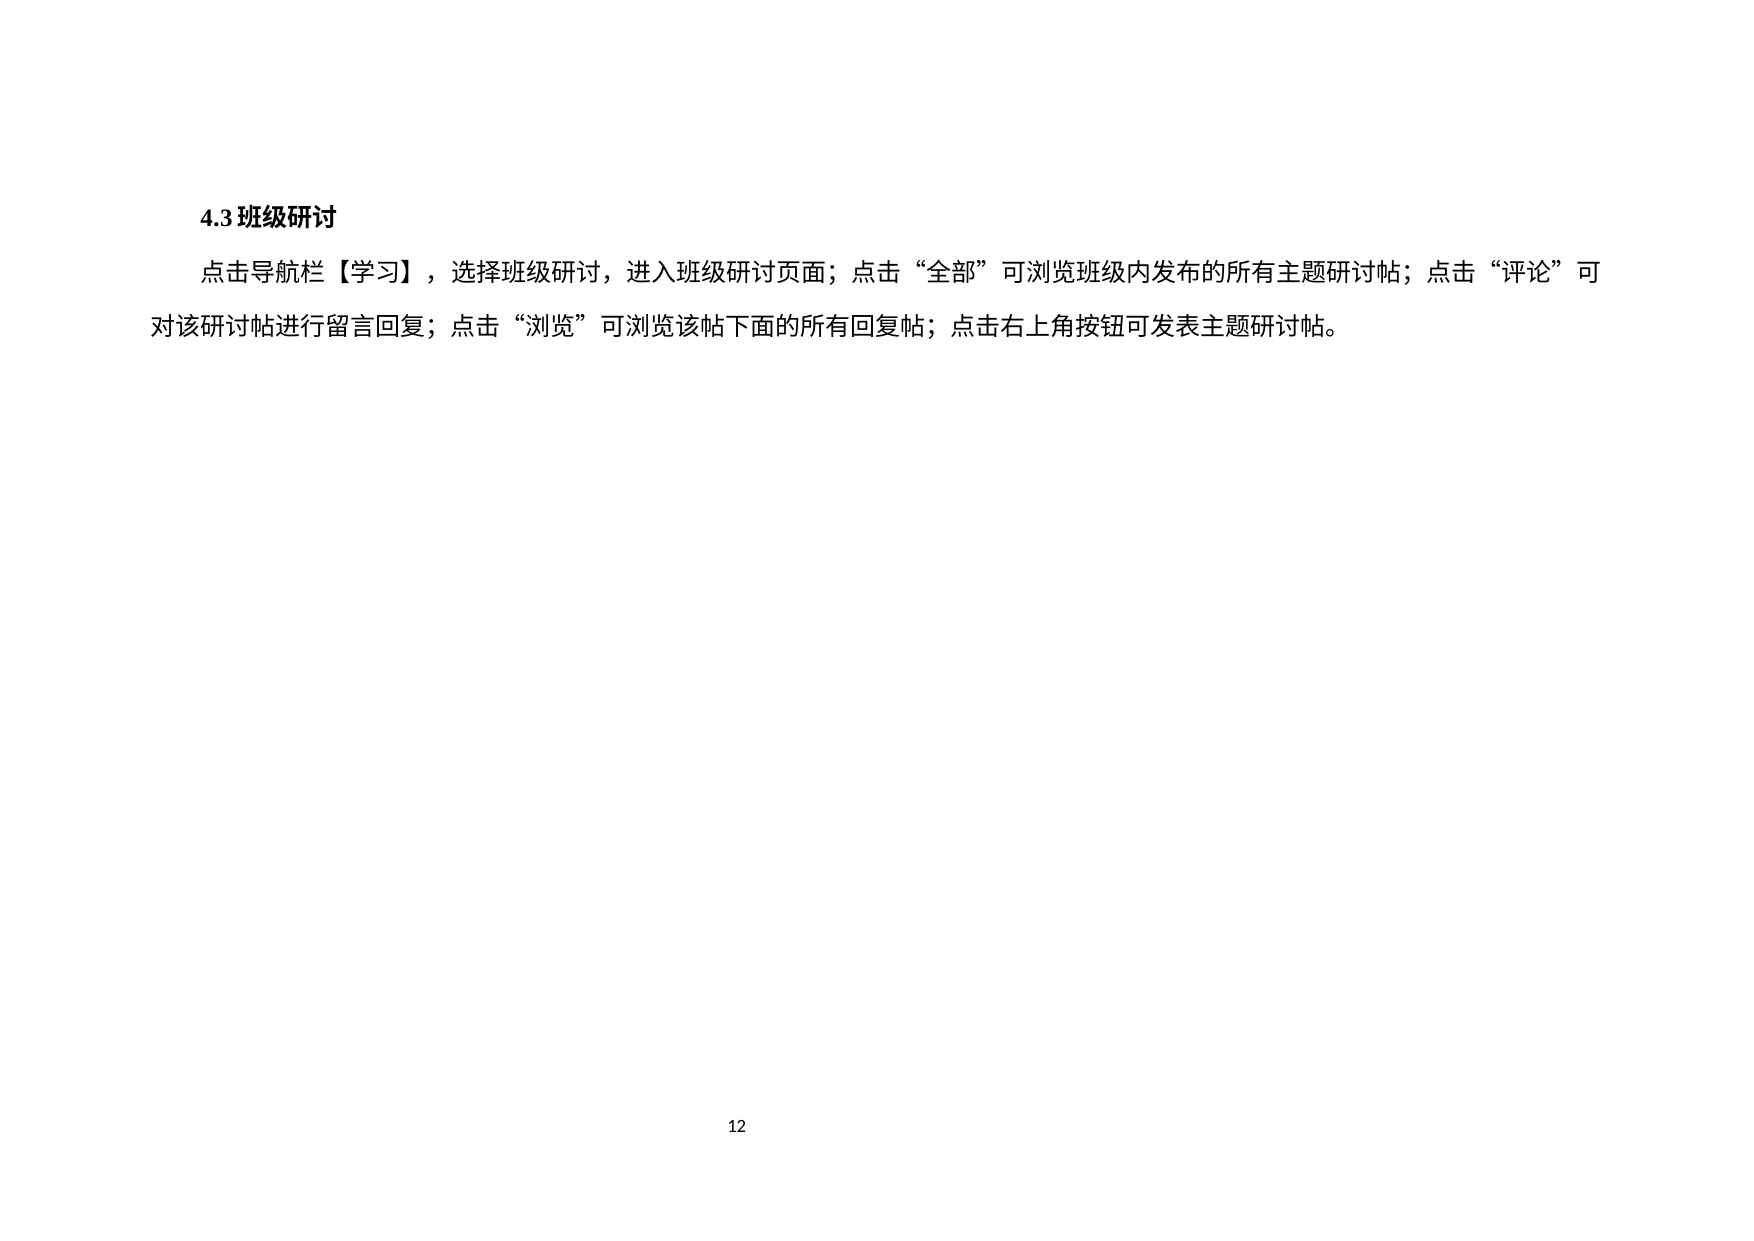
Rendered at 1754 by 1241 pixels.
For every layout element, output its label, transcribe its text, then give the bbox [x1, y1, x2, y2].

text 点击导航栏【学习】，选择班级研讨，进入班级研讨页面；点击“全部”可浏览班级内发布的所有主题研讨帖；点击“评论”可对该研讨帖进行留言回复；点击“浏览”可浏览该帖下面的所有回复帖；点击右上角按钮可发表主题研讨帖。 [150, 252, 1604, 343]
text 4.3班级研讨 [150, 198, 1604, 234]
